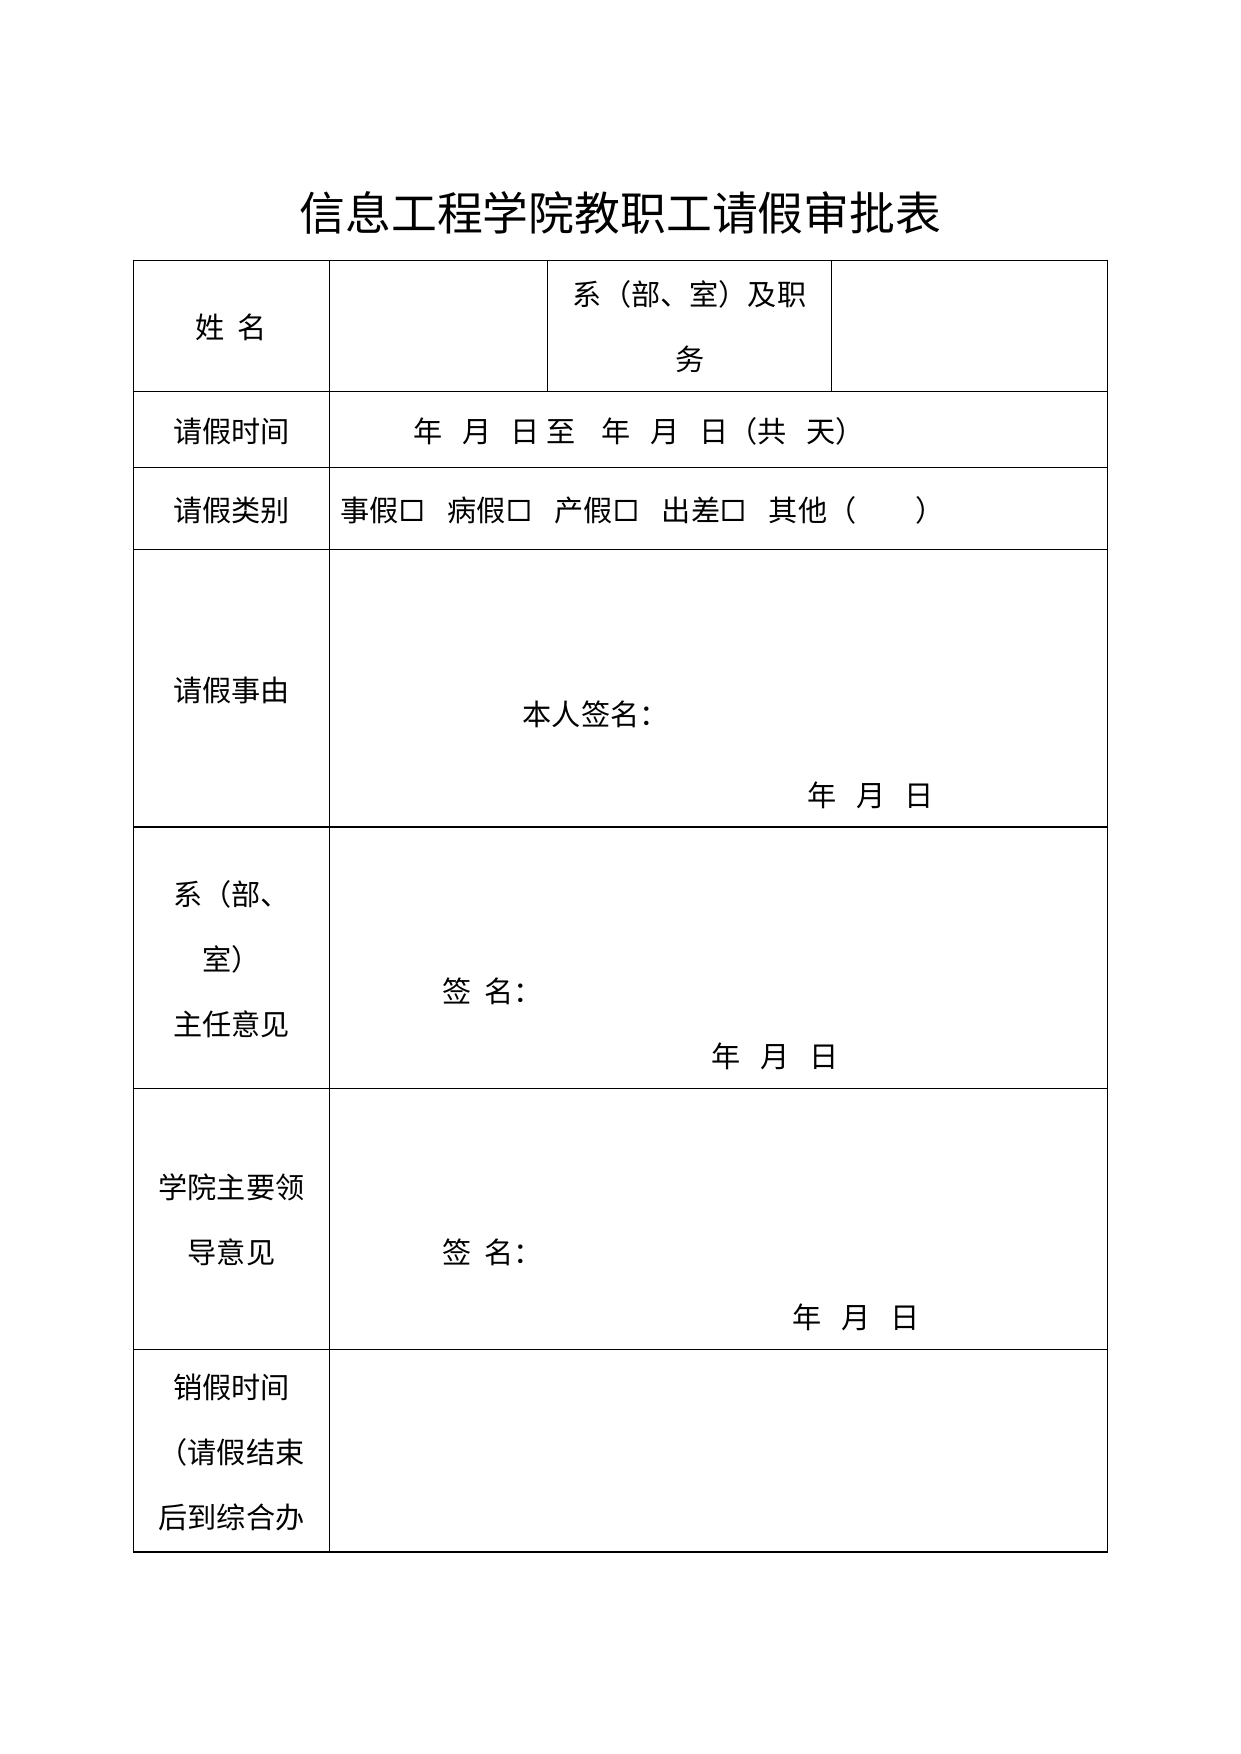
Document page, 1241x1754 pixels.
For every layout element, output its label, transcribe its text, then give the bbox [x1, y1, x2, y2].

table_cell 年 月 日 至 年 月 日（共 天） [330, 392, 1107, 467]
table_cell [330, 1350, 1107, 1551]
table_cell 本人签名： 年 月 日 [330, 550, 1107, 826]
table_cell 学院主要领导意见 [134, 1089, 329, 1348]
table_cell 系（部、室） 主任意见 [134, 828, 329, 1087]
table_header [330, 261, 547, 391]
table_cell 签 名： 年 月 日 [330, 828, 1107, 1087]
table_cell 销假时间（请假结束后到综合办公室销假） [134, 1350, 329, 1551]
table_header 姓 名 [134, 261, 329, 391]
table_cell 请假时间 [134, 392, 329, 467]
table_cell 请假事由 [134, 550, 329, 826]
text 信息工程学院教职工请假审批表 [187, 162, 1053, 259]
table_cell 请假类别 [134, 468, 329, 549]
table_cell 签 名： 年 月 日 [330, 1089, 1107, 1348]
table_cell 事假 病假 产假 出差 其他（ ） [330, 468, 1107, 549]
table_header 系（部、室）及职务 [548, 261, 831, 391]
table_header [832, 261, 1107, 391]
